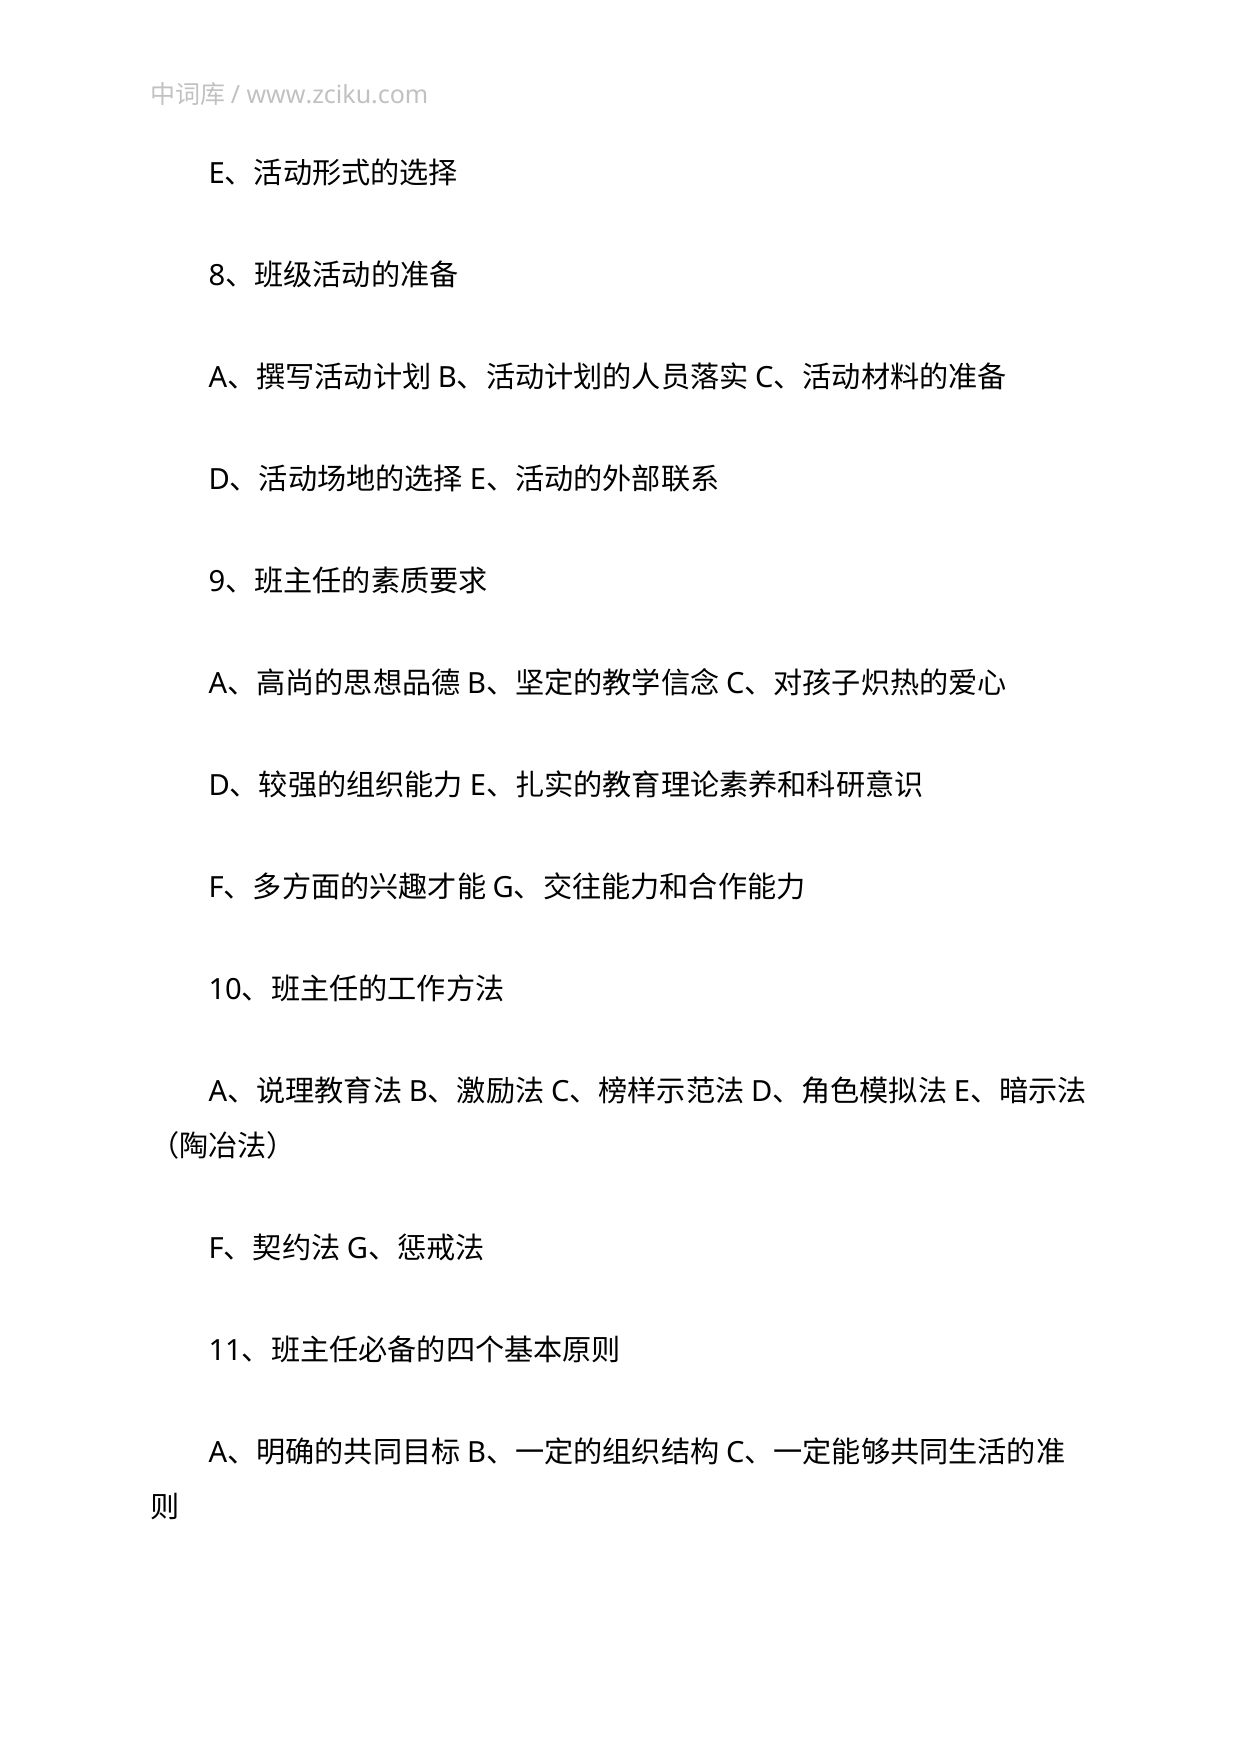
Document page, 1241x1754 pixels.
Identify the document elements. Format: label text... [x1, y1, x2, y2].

text D、活动场地的选择 E、活动的外部联系 [150, 456, 1090, 498]
text 8、班级活动的准备 [150, 252, 1090, 294]
text D、较强的组织能力 E、扎实的教育理论素养和科研意识 [150, 762, 1090, 804]
text A、明确的共同目标 B、一定的组织结构 C、一定能够共同生活的准则 [150, 1428, 1090, 1526]
text A、高尚的思想品德 B、坚定的教学信念 C、对孩子炽热的爱心 [150, 660, 1090, 702]
text 11、班主任必备的四个基本原则 [150, 1327, 1090, 1369]
text A、撰写活动计划 B、活动计划的人员落实 C、活动材料的准备 [150, 354, 1090, 396]
text F、多方面的兴趣才能 G、交往能力和合作能力 [150, 864, 1090, 906]
text 9、班主任的素质要求 [150, 558, 1090, 600]
text F、契约法 G、惩戒法 [150, 1224, 1090, 1267]
text 10、班主任的工作方法 [150, 966, 1090, 1008]
text A、说理教育法 B、激励法 C、榜样示范法 D、角色模拟法 E、暗示法（陶冶法） [150, 1068, 1090, 1165]
text E、活动形式的选择 [150, 150, 1090, 192]
